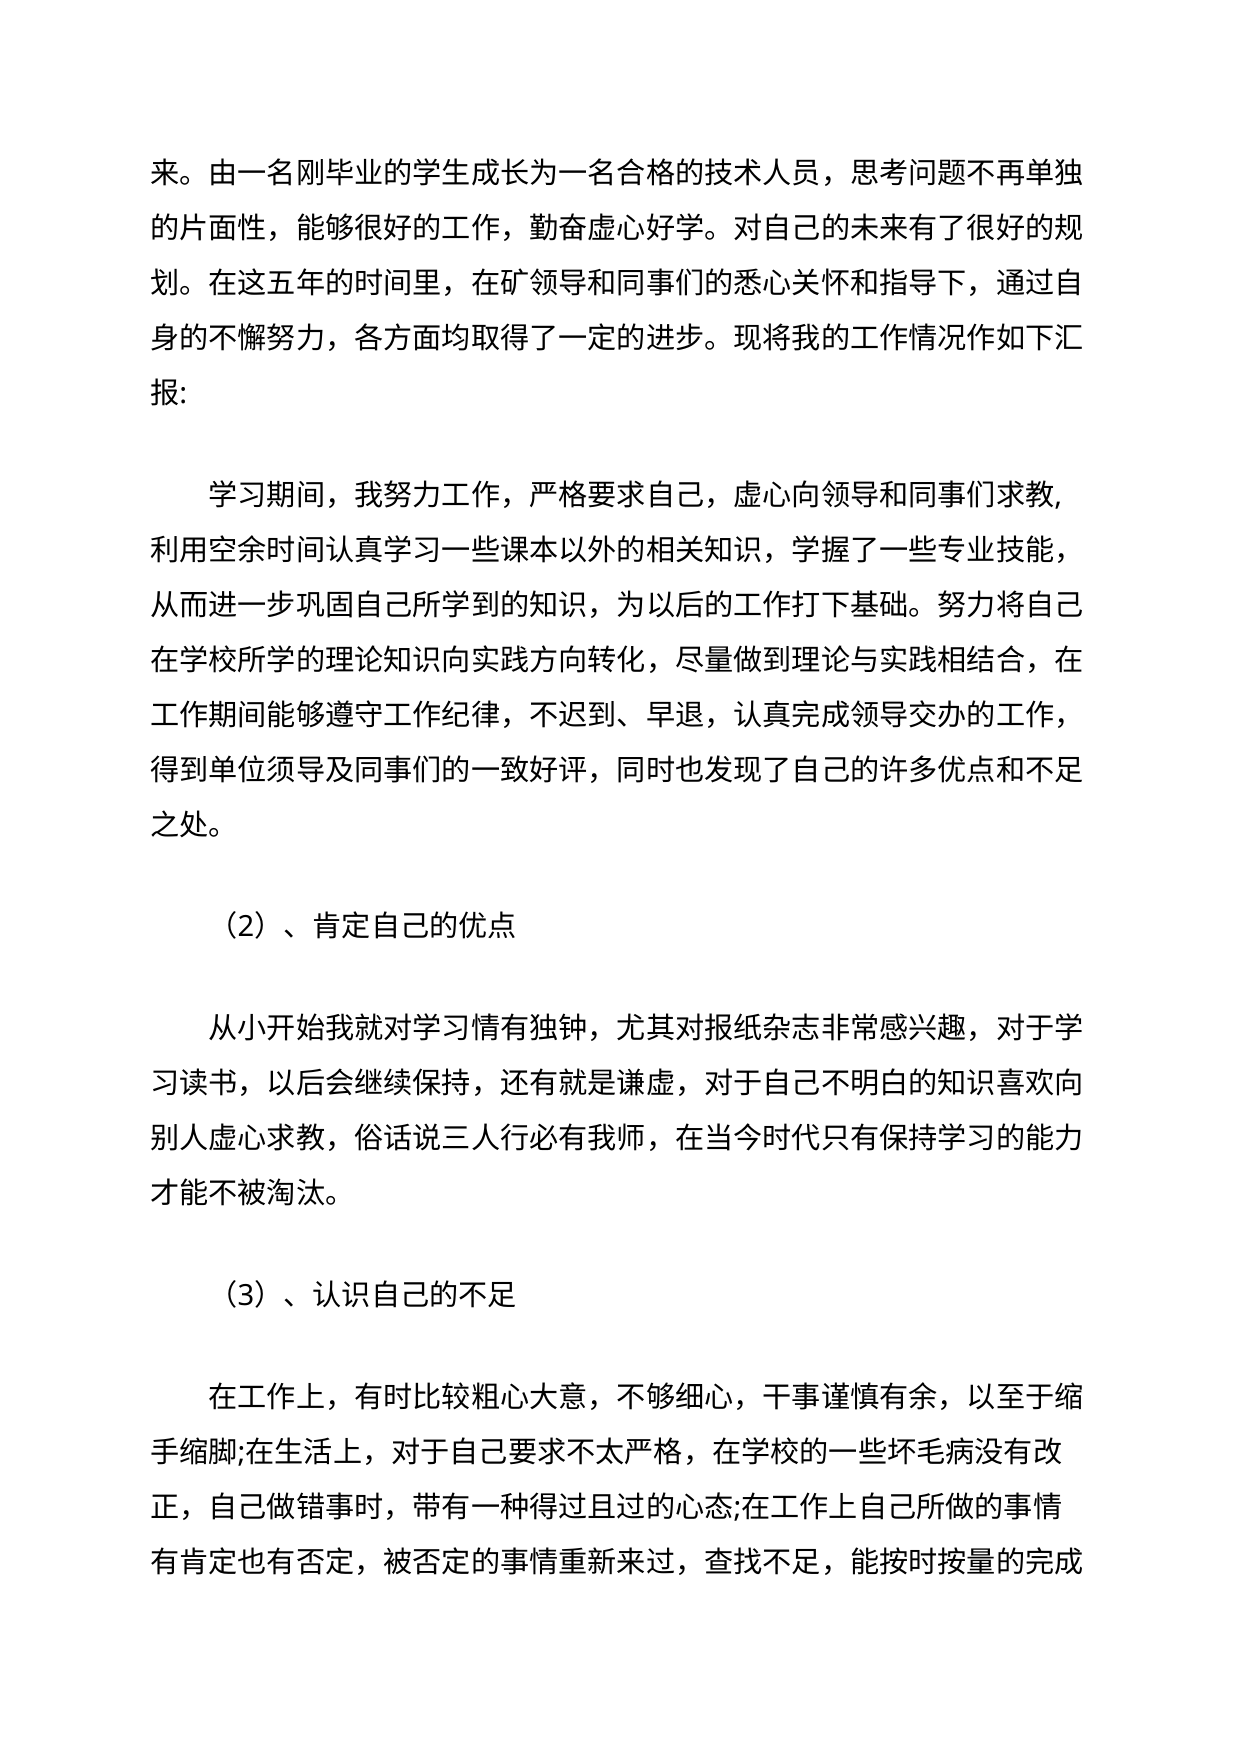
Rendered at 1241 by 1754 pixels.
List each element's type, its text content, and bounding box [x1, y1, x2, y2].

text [150, 1373, 1090, 1580]
text 学习期间，我努力工作，严格要求自己，虚心向领导和同事们求教,利用空余时间认真学习一些课本以外的相关知识，学握了一些专业技能，从而进一步巩固自己所学到的知识，为以后的工作打下基础。努力将自己在学校所学的理论知识向实践方向转化，尽量做到理论与实践相结合，在工作期间能够遵守工作纪律，不迟到、早退，认真完成领导交办的工作，得到单位须导及同事们的一致好评，同时也发现了自己的许多优点和不足之处。 [150, 472, 1090, 843]
text 从小开始我就对学习情有独钟，尤其对报纸杂志非常感兴趣，对于学习读书，以后会继续保持，还有就是谦虚，对于自己不明白的知识喜欢向别人虚心求教，俗话说三人行必有我师，在当今时代只有保持学习的能力才能不被淘汰。 [150, 1005, 1090, 1212]
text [150, 150, 1090, 412]
text （2）、肯定自己的优点 [150, 903, 1090, 945]
text （3）、认识自己的不足 [150, 1271, 1090, 1314]
